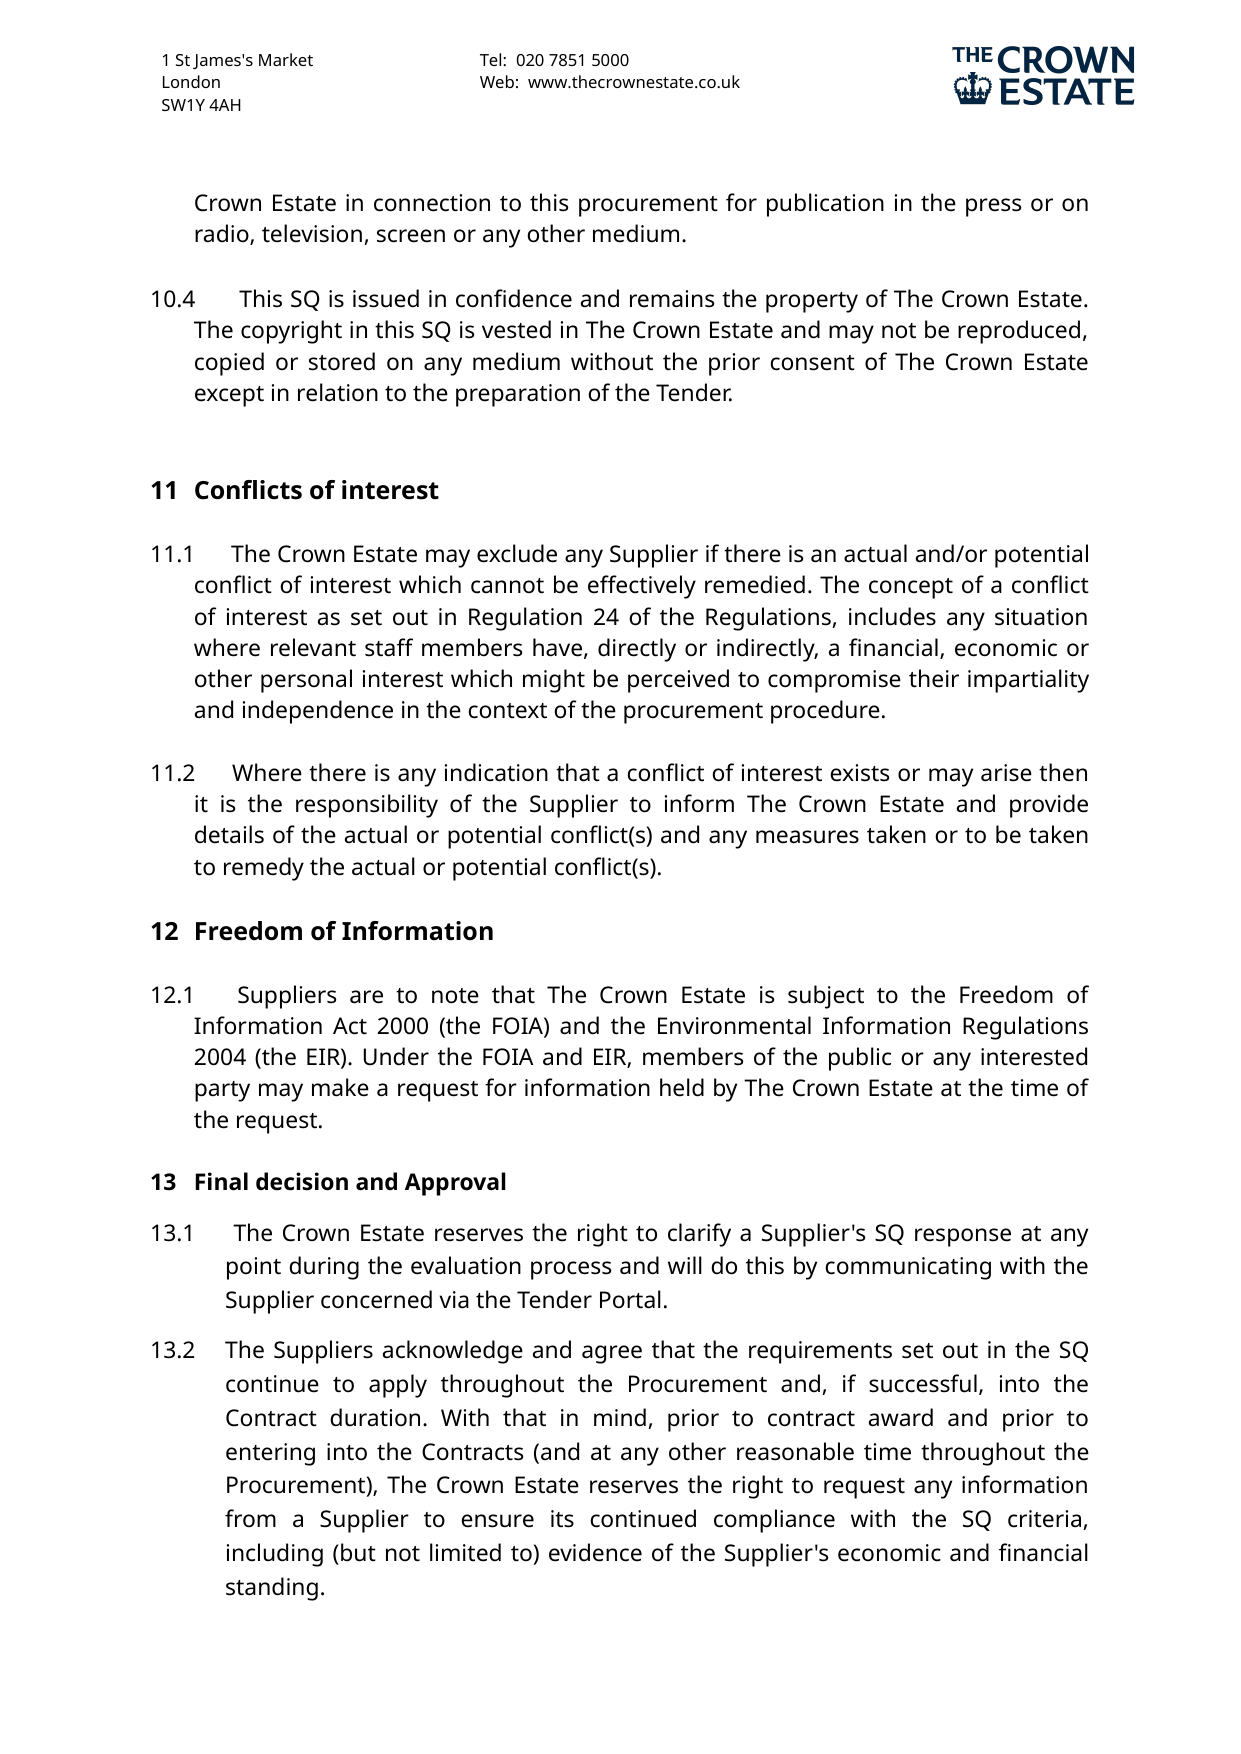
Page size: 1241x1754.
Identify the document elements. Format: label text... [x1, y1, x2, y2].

list Freedom of Information [150, 913, 1090, 947]
text 13.1 The Crown Estate reserves the right to clarify a Supplier's SQ response at any point during the evaluation process and will do this by communicating with the Supplier concerned via the Tender Portal. [150, 1216, 1090, 1315]
list Final decision and Approval [150, 1166, 1090, 1197]
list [150, 187, 1090, 249]
list Conflicts of interest [150, 473, 1090, 507]
list The Crown Estate may exclude any Supplier if there is an actual and/or potential conflict of interest which cannot be effectively remedied. The concept of a conflict of interest as set out in Regulation 24 of the Regulations, includes any situation where relevant staff members have, directly or indirectly, a financial, economic or other personal interest which might be perceived to compromise their impartiality and independence in the context of the procurement procedure. [150, 538, 1090, 726]
list Suppliers are to note that The Crown Estate is subject to the Freedom of Information Act 2000 (the FOIA) and the Environmental Information Regulations 2004 (the EIR). Under the FOIA and EIR, members of the public or any interested party may make a request for information held by The Crown Estate at the time of the request. [150, 978, 1090, 1135]
text 13.2 The Suppliers acknowledge and agree that the requirements set out in the SQ continue to apply throughout the Procurement and, if successful, into the Contract duration. With that in mind, prior to contract award and prior to entering into the Contracts (and at any other reasonable time throughout the Procurement), The Crown Estate reserves the right to request any information from a Supplier to ensure its continued compliance with the SQ criteria, including (but not limited to) evidence of the Supplier's economic and financial standing. [150, 1334, 1090, 1602]
list Where there is any indication that a conflict of interest exists or may arise then it is the responsibility of the Supplier to inform The Crown Estate and provide details of the actual or potential conflict(s) and any measures taken or to be taken to remedy the actual or potential conflict(s). [150, 757, 1090, 882]
list This SQ is issued in confidence and remains the property of The Crown Estate. The copyright in this SQ is vested in The Crown Estate and may not be reproduced, copied or stored on any medium without the prior consent of The Crown Estate except in relation to the preparation of the Tender. [150, 283, 1090, 408]
picture [952, 46, 1135, 105]
